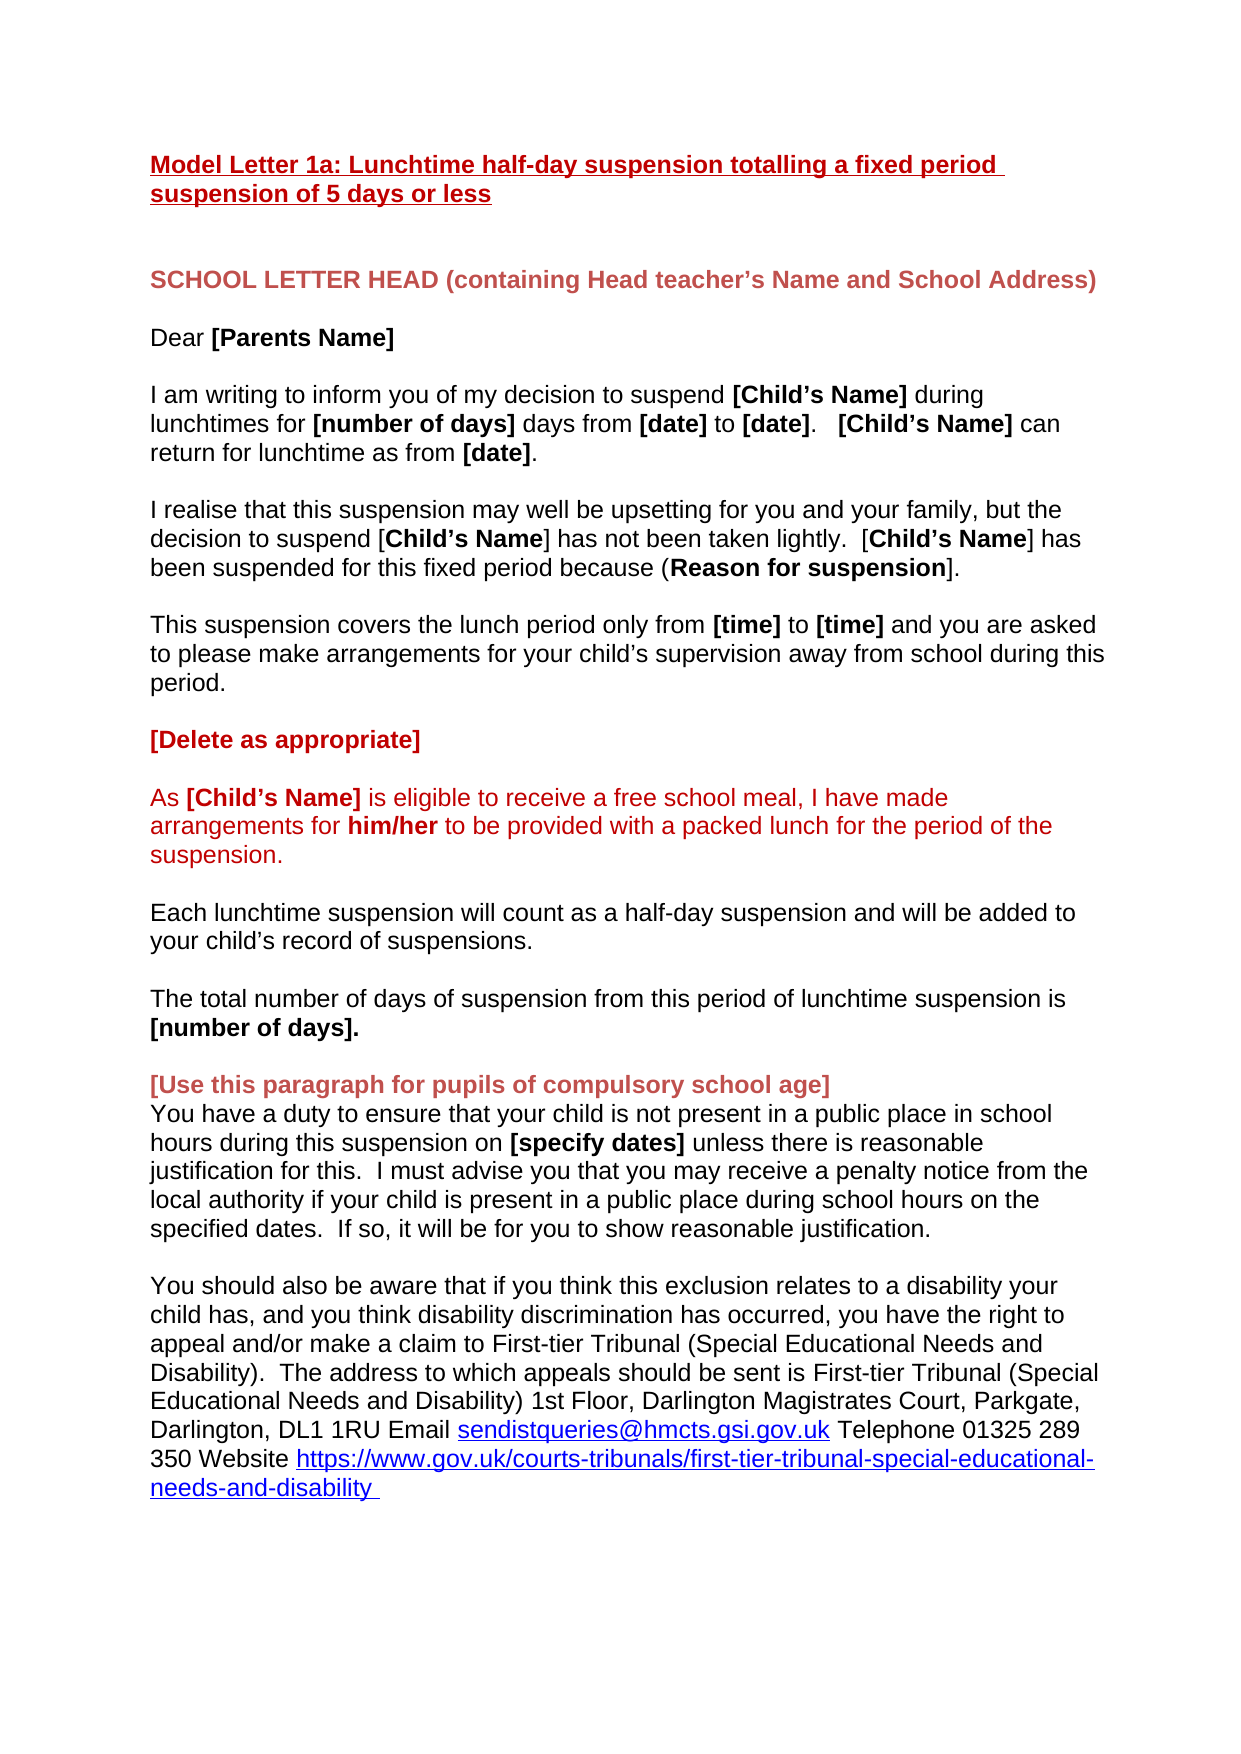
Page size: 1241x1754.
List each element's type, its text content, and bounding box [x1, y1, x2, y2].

text This suspension covers the lunch period only from [time] to [time] and you are asked to please make arrangements for your child’s supervision away from school during this period. [150, 610, 1107, 696]
text As [Child’s Name] is eligible to receive a free school meal, I have made arrangements for him/her to be provided with a packed lunch for the period of the suspension. [150, 782, 1107, 869]
text Each lunchtime suspension will count as a half-day suspension and will be added to your child’s record of suspensions. [150, 897, 1107, 955]
text I realise that this suspension may well be upsetting for you and your family, but the decision to suspend [Child’s Name] has not been taken lightly. [Child’s Name] has been suspended for this fixed period because (Reason for suspension]. [150, 495, 1107, 581]
text Dear [Parents Name] [150, 322, 1107, 351]
text You have a duty to ensure that your child is not present in a public place in school hours during this suspension on [specify dates] unless there is reasonable justification for this. I must advise you that you may receive a penalty notice from the local authority if your child is present in a public place during school hours on the specified dates. If so, it will be for you to show reasonable justification. [150, 1099, 1107, 1242]
text [Delete as appropriate] [150, 725, 1107, 754]
text SCHOOL LETTER HEAD (containing Head teacher’s Name and School Address) [150, 265, 1107, 294]
text The total number of days of suspension from this period of lunchtime suspension is [number of days]. [150, 984, 1107, 1041]
text [Use this paragraph for pupils of compulsory school age] [150, 1070, 1107, 1099]
text You should also be aware that if you think this exclusion relates to a disability your child has, and you think disability discrimination has occurred, you have the right to appeal and/or make a claim to First-tier Tribunal (Special Educational Needs and Disability). The address to which appeals should be sent is First-tier Tribunal (Special Educational Needs and Disability) 1st Floor, Darlington Magistrates Court, Parkgate, Darlington, DL1 1RU Email sendistqueries@hmcts.gsi.gov.uk Telephone 01325 289 350 Website https://www.gov.uk/courts-tribunals/first-tier-tribunal-special-educational-needs-and-disability [150, 1271, 1107, 1501]
text I am writing to inform you of my decision to suspend [Child’s Name] during lunchtimes for [number of days] days from [date] to [date]. [Child’s Name] can return for lunchtime as from [date]. [150, 380, 1107, 466]
text Model Letter 1a: Lunchtime half-day suspension totalling a fixed period suspension of 5 days or less [150, 150, 1107, 207]
